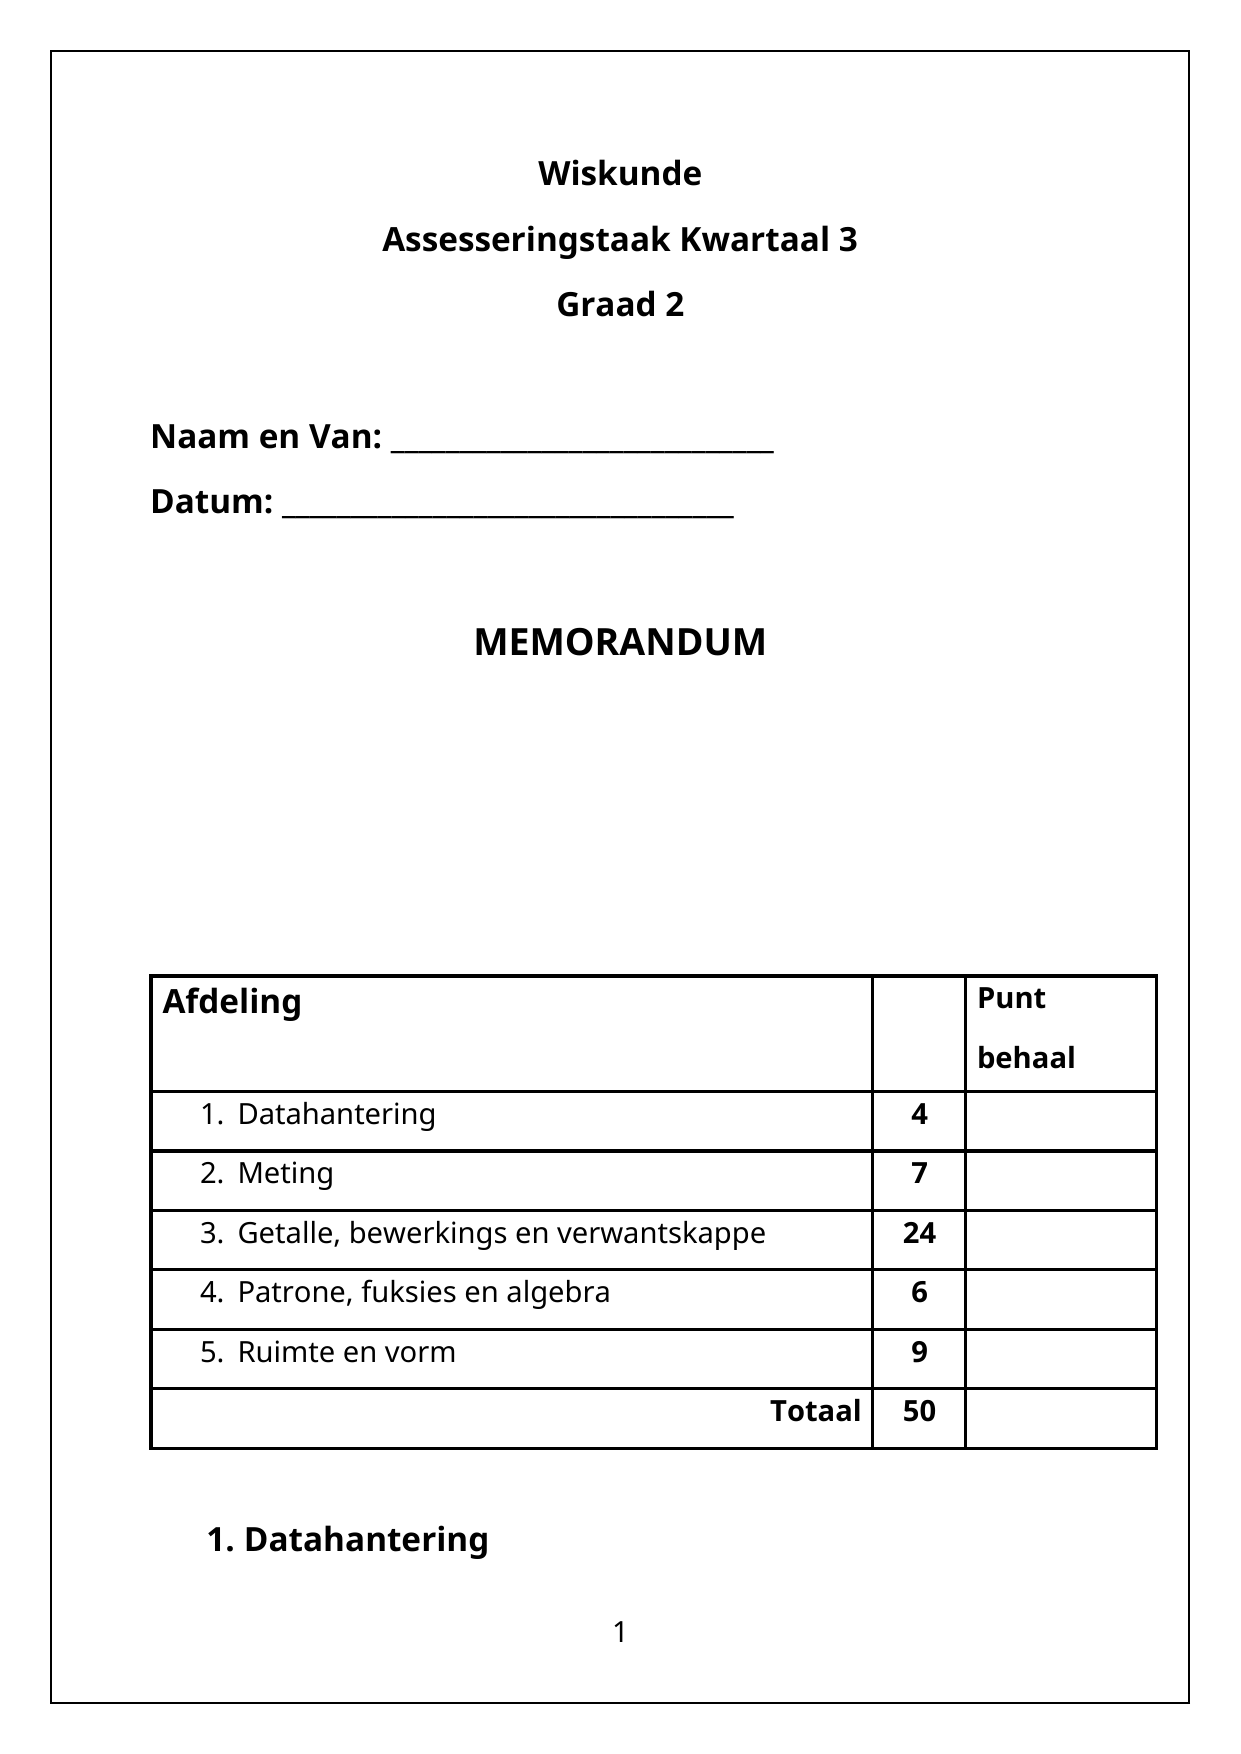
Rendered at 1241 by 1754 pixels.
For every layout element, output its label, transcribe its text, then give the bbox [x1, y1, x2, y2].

table_cell [967, 1212, 1155, 1268]
table_cell 7 [874, 1153, 964, 1209]
table_cell [967, 1271, 1155, 1328]
table_cell Datahantering [153, 1093, 871, 1149]
text Graad 2 [150, 281, 1090, 327]
table_cell 50 [874, 1390, 964, 1447]
table_cell 6 [874, 1271, 964, 1328]
text Naam en Van: ____________________________ [150, 412, 1090, 458]
table_cell 4 [874, 1093, 964, 1149]
table_cell 9 [874, 1331, 964, 1387]
table_cell Ruimte en vorm [153, 1331, 871, 1387]
table_cell [967, 1153, 1155, 1209]
table_header Afdeling [153, 978, 871, 1090]
table_cell Meting [153, 1153, 871, 1209]
table_cell Totaal [153, 1390, 871, 1447]
table_cell Getalle, bewerkings en verwantskappe [153, 1212, 871, 1268]
table_cell [967, 1093, 1155, 1149]
table_header Punt behaal [967, 978, 1155, 1090]
text Assesseringstaak Kwartaal 3 [150, 216, 1090, 261]
text Datum: _________________________________ [150, 478, 1090, 523]
text MEMORANDUM [150, 616, 1090, 667]
table_cell 24 [874, 1212, 964, 1268]
table_cell [967, 1331, 1155, 1387]
table_header [874, 978, 964, 1090]
table_cell [967, 1390, 1155, 1447]
list Datahantering [206, 1515, 1090, 1561]
table_cell Patrone, fuksies en algebra [153, 1271, 871, 1328]
text Wiskunde [150, 150, 1090, 195]
